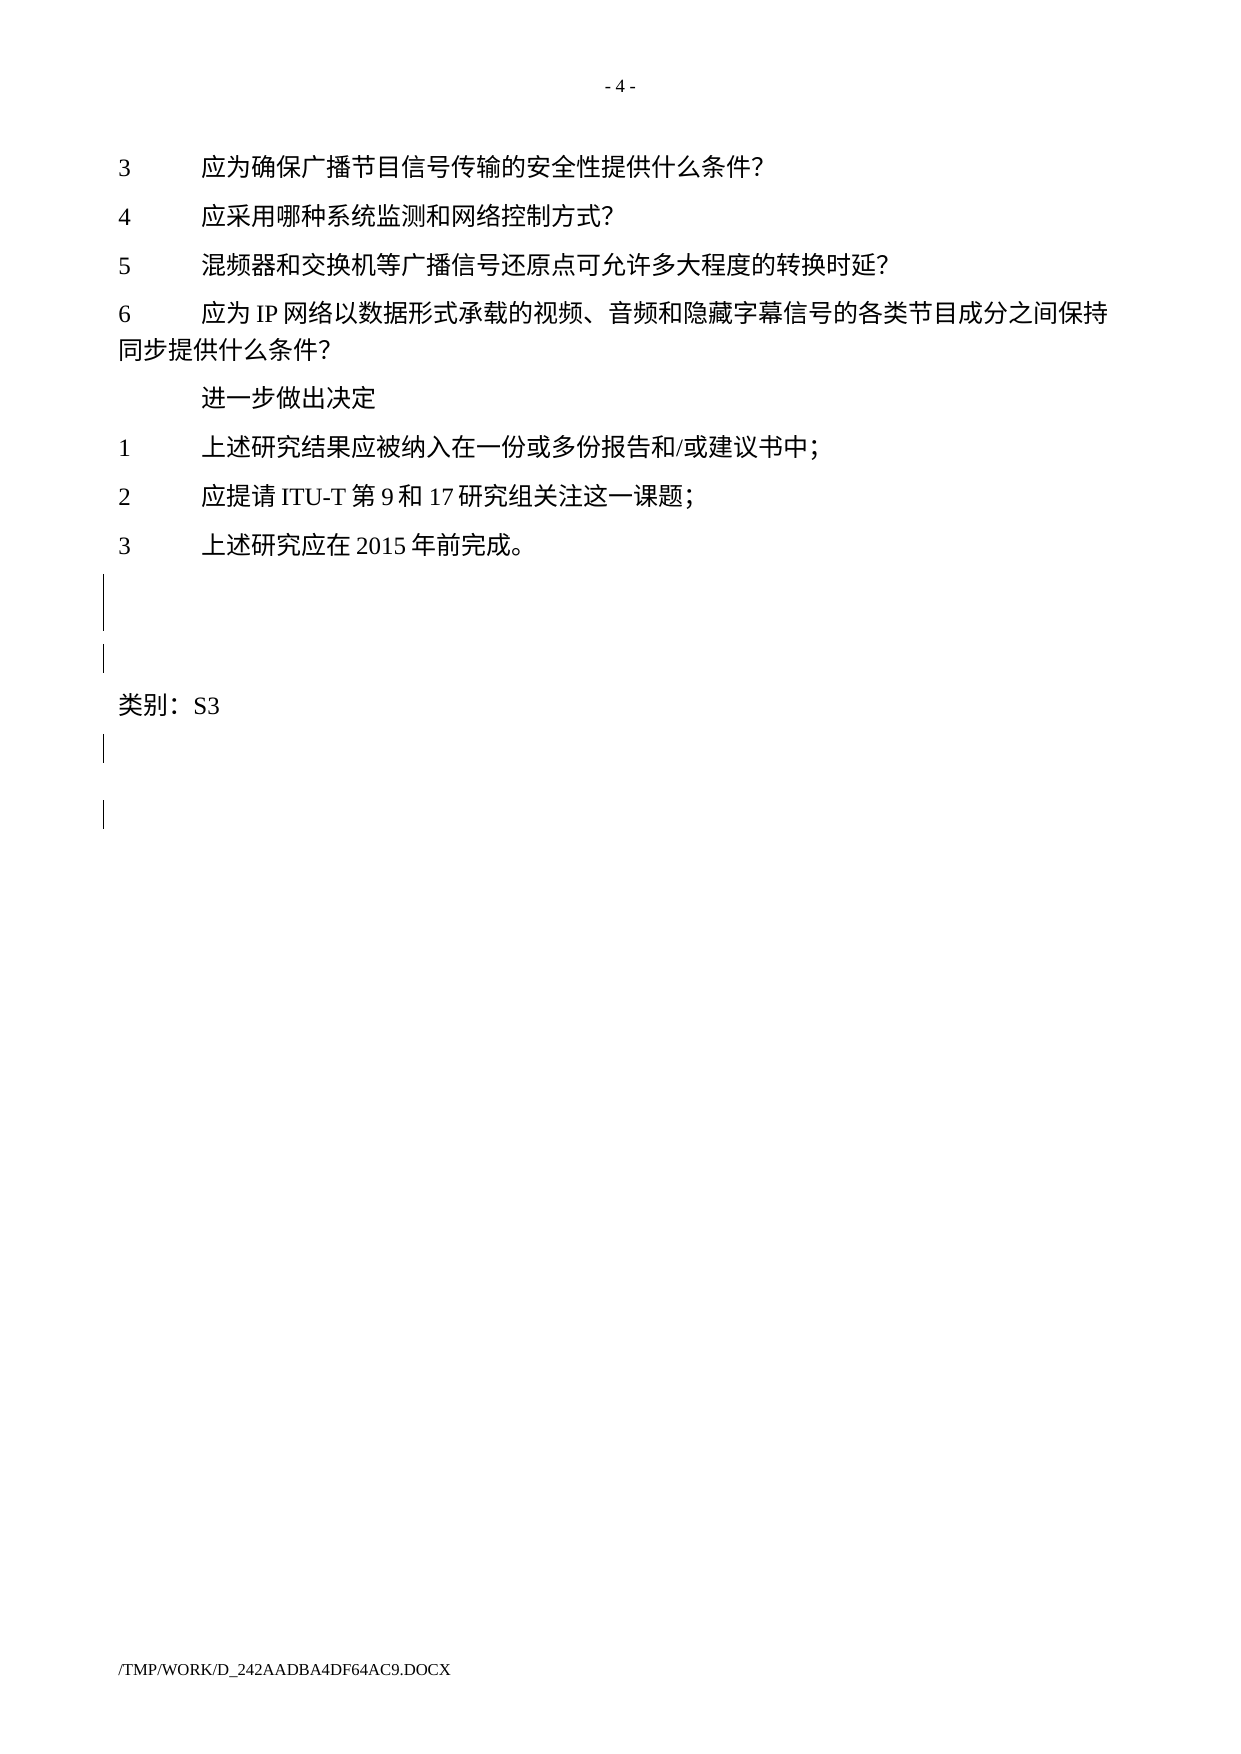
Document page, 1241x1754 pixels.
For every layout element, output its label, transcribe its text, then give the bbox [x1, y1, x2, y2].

text 2 应提请ITU-T第9和17研究组关注这一课题； [118, 476, 1122, 513]
text 进一步做出决定 [201, 379, 1122, 415]
text 3 应为确保广播节目信号传输的安全性提供什么条件？ [118, 148, 1122, 184]
text 1 上述研究结果应被纳入在一份或多份报告和/或建议书中； [118, 428, 1122, 464]
text 4 应采用哪种系统监测和网络控制方式？ [118, 196, 1122, 233]
text 类别：S3 [118, 685, 1122, 721]
text 5 混频器和交换机等广播信号还原点可允许多大程度的转换时延？ [118, 245, 1122, 281]
text 6 应为IP网络以数据形式承载的视频、音频和隐藏字幕信号的各类节目成分之间保持同步提供什么条件？ [118, 294, 1122, 366]
text 3 上述研究应在2015年前完成。 [118, 525, 1122, 561]
